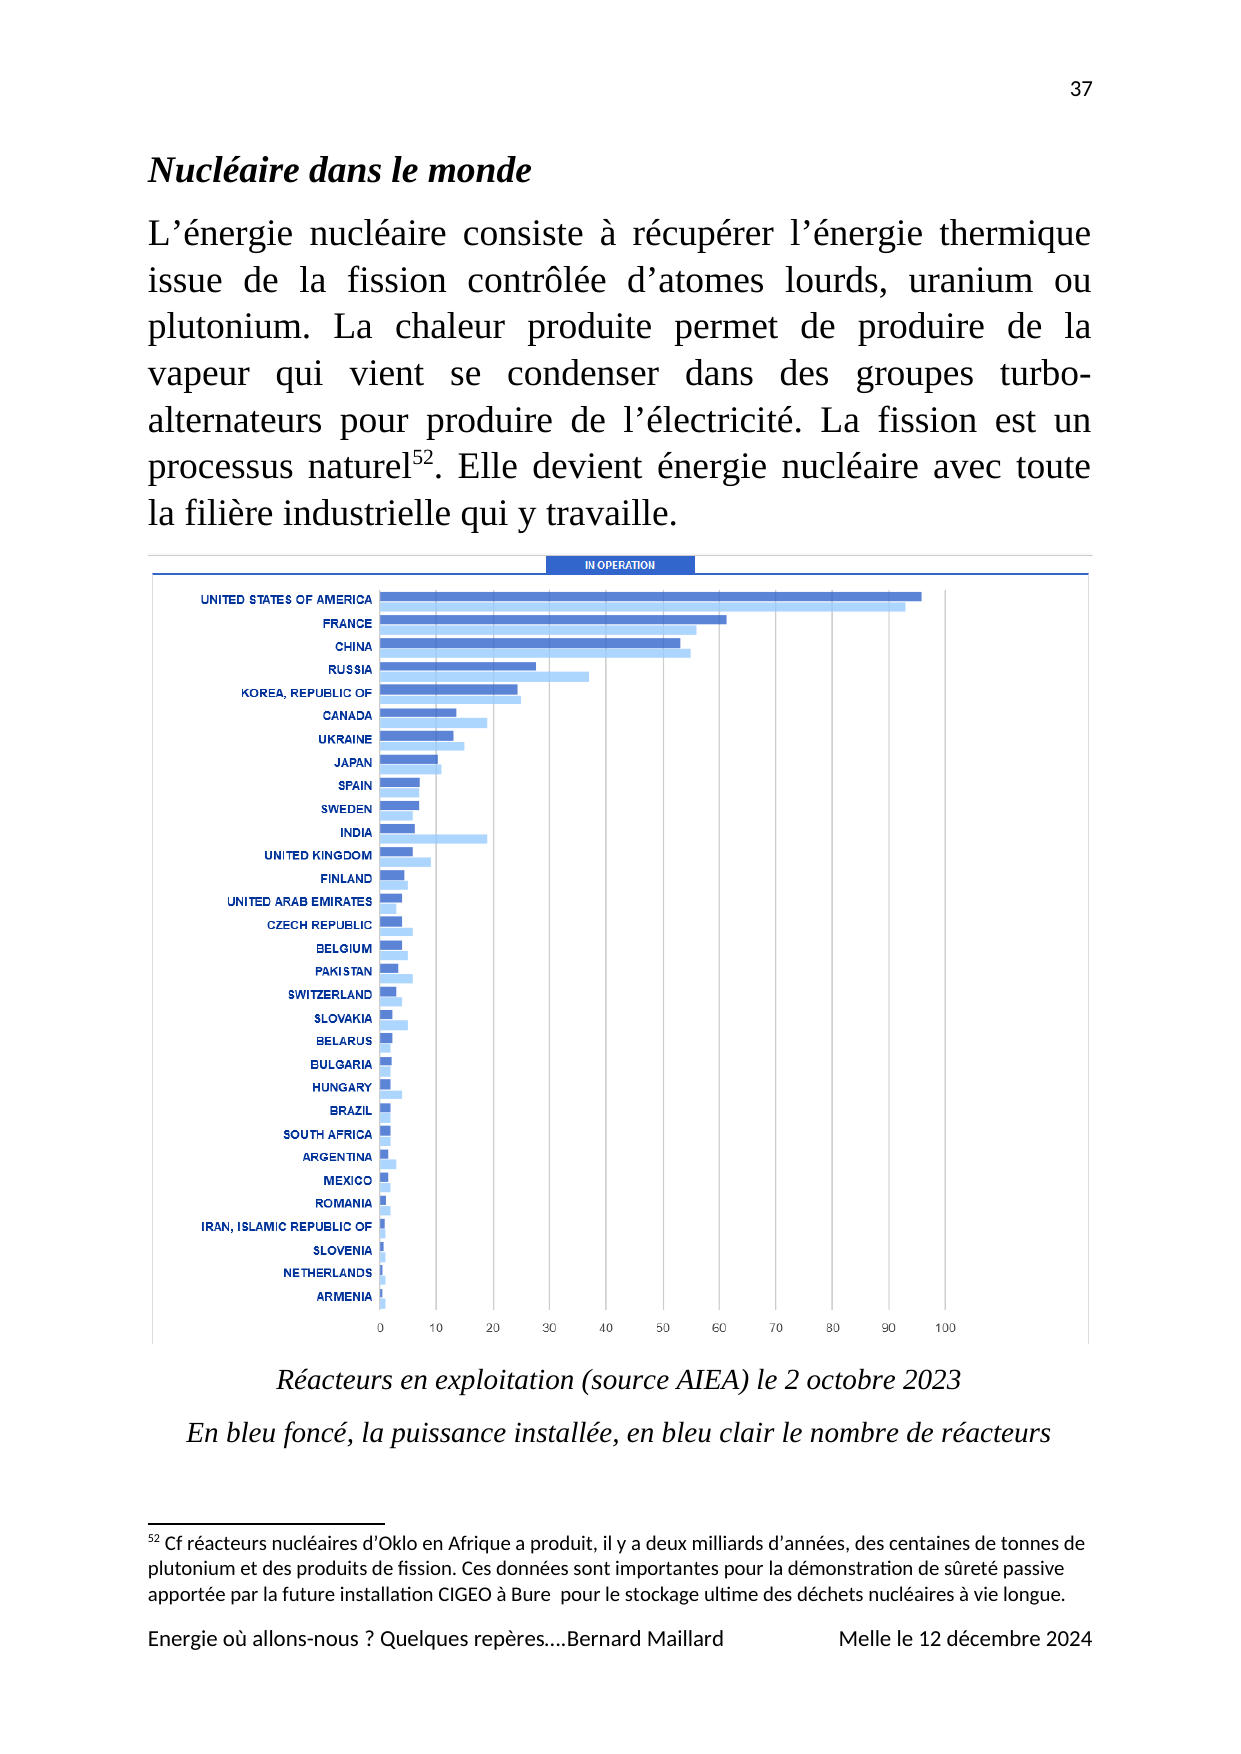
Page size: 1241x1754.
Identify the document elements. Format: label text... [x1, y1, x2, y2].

text L’énergie nucléaire consiste à récupérer l’énergie thermique issue de la fission contrôlée d’atomes lourds, uranium ou plutonium. La chaleur produite permet de produire de la vapeur qui vient se condenser dans des groupes turbo-alternateurs pour produire de l’électricité. La fission est un processus naturel. Elle devient énergie nucléaire avec toute la filière industrielle qui y travaille. [148, 211, 1093, 533]
text Réacteurs en exploitation (source AIEA) le 2 octobre 2023 [148, 1362, 1093, 1396]
text Nucléaire dans le monde [148, 148, 1093, 191]
text En bleu foncé, la puissance installée, en bleu clair le nombre de réacteurs [148, 1415, 1093, 1448]
picture [147, 553, 1093, 1344]
